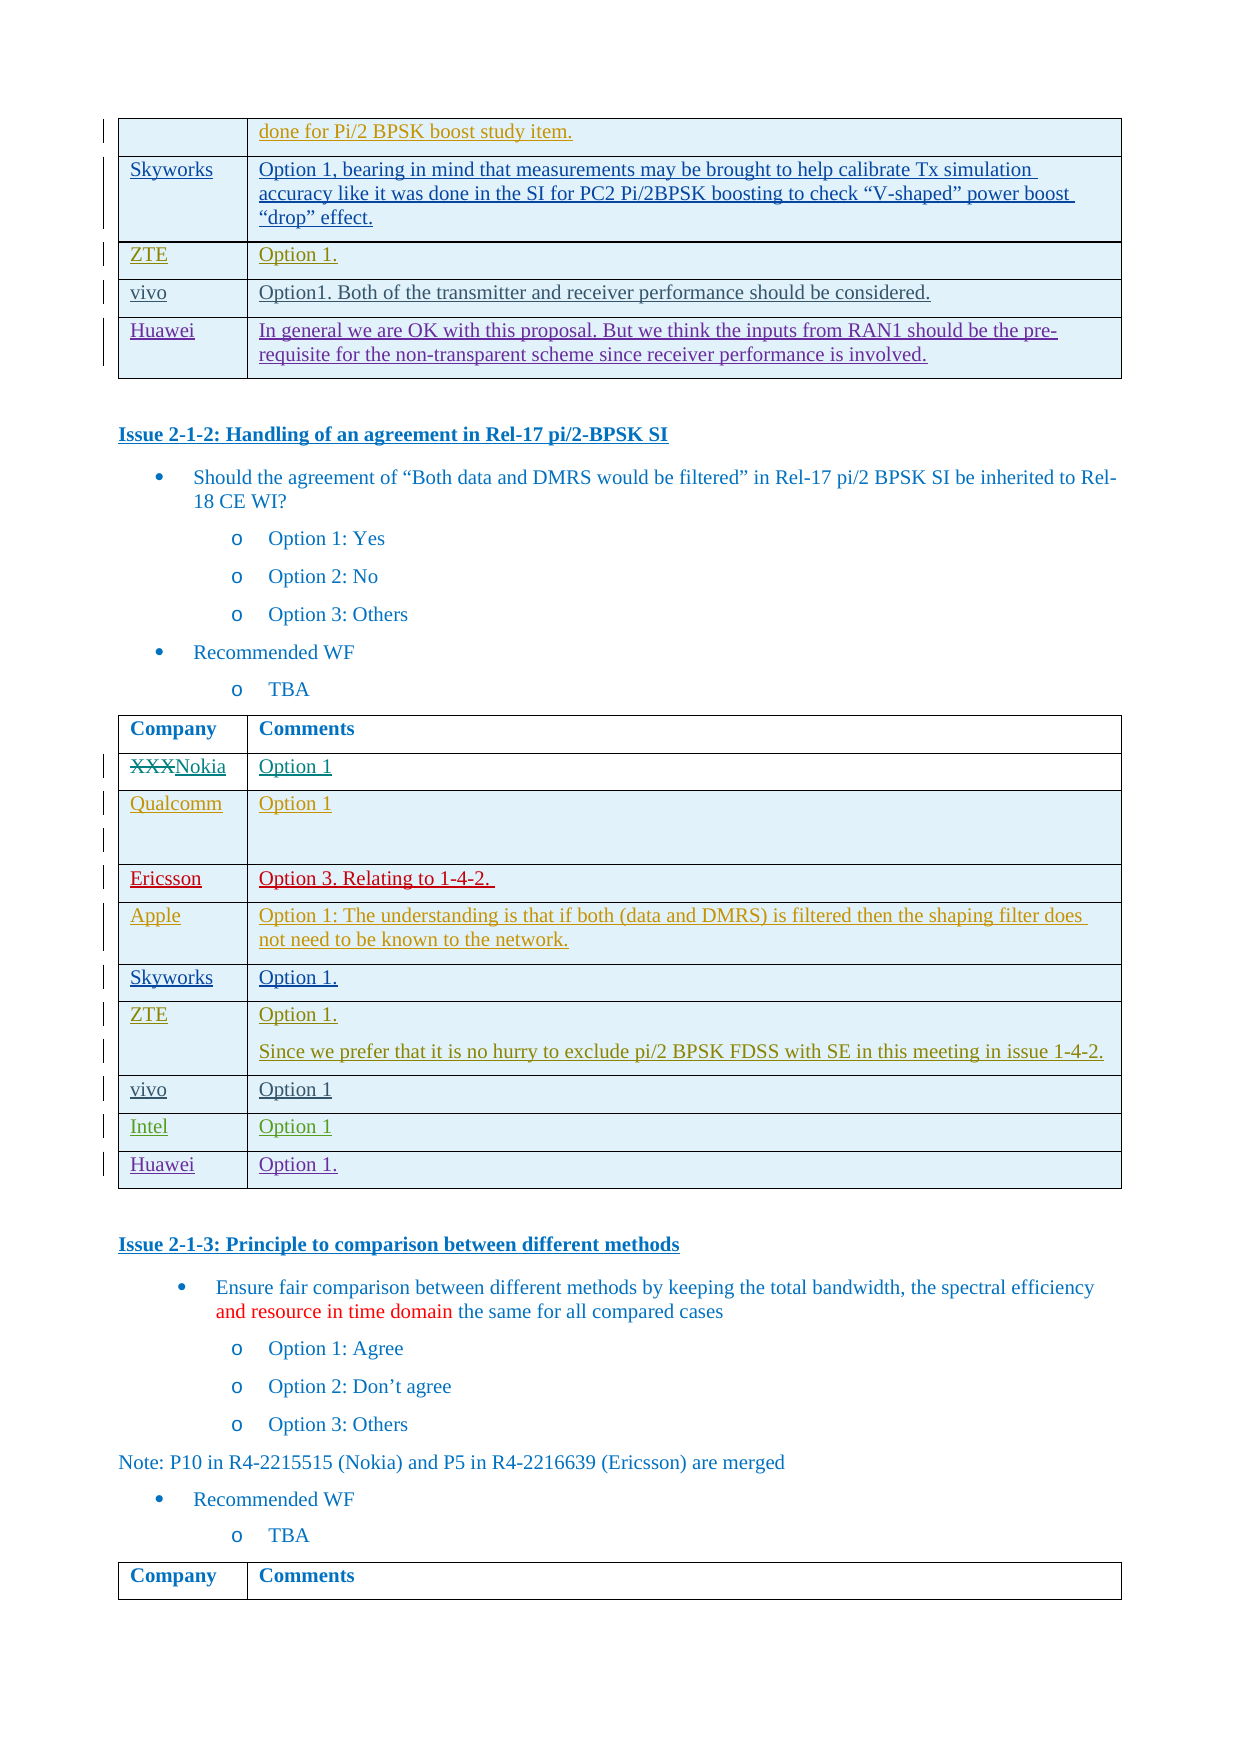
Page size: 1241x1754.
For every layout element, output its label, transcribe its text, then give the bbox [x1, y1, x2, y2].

table_header Comments [248, 716, 1121, 753]
text Issue 2-1-3: Principle to comparison between different methods [118, 1232, 1122, 1256]
list Option 3: Others [231, 1412, 1122, 1438]
table_header Company [119, 1563, 247, 1599]
table_cell [119, 754, 247, 790]
list TBA [231, 1523, 1122, 1549]
list Option 2: No [231, 564, 1122, 589]
text Note: P10 in R4-2215515 (Nokia) and P5 in R4-2216639 (Ericsson) are merged [118, 1450, 1122, 1474]
list Option 1: Agree [231, 1336, 1122, 1361]
list TBA [231, 677, 1122, 702]
list Ensure fair comparison between different methods by keeping the total bandwidth, the spectral efficiency and resource in time domain the same for all compared cases [178, 1275, 1122, 1323]
list Recommended WF [156, 1487, 1122, 1511]
list Option 2: Don’t agree [231, 1374, 1122, 1399]
text Issue 2-1-2: Handling of an agreement in Rel-17 pi/2-BPSK SI [118, 422, 1122, 446]
list Option 1: Yes [231, 526, 1122, 551]
list Recommended WF [156, 640, 1122, 664]
table_header Company [119, 716, 247, 753]
list Should the agreement of “Both data and DMRS would be filtered” in Rel-17 pi/2 BPSK SI be inherited to Rel-18 CE WI? [156, 465, 1122, 513]
table_header Comments [248, 1563, 1121, 1599]
table_cell [248, 754, 1121, 790]
list Option 3: Others [231, 602, 1122, 628]
